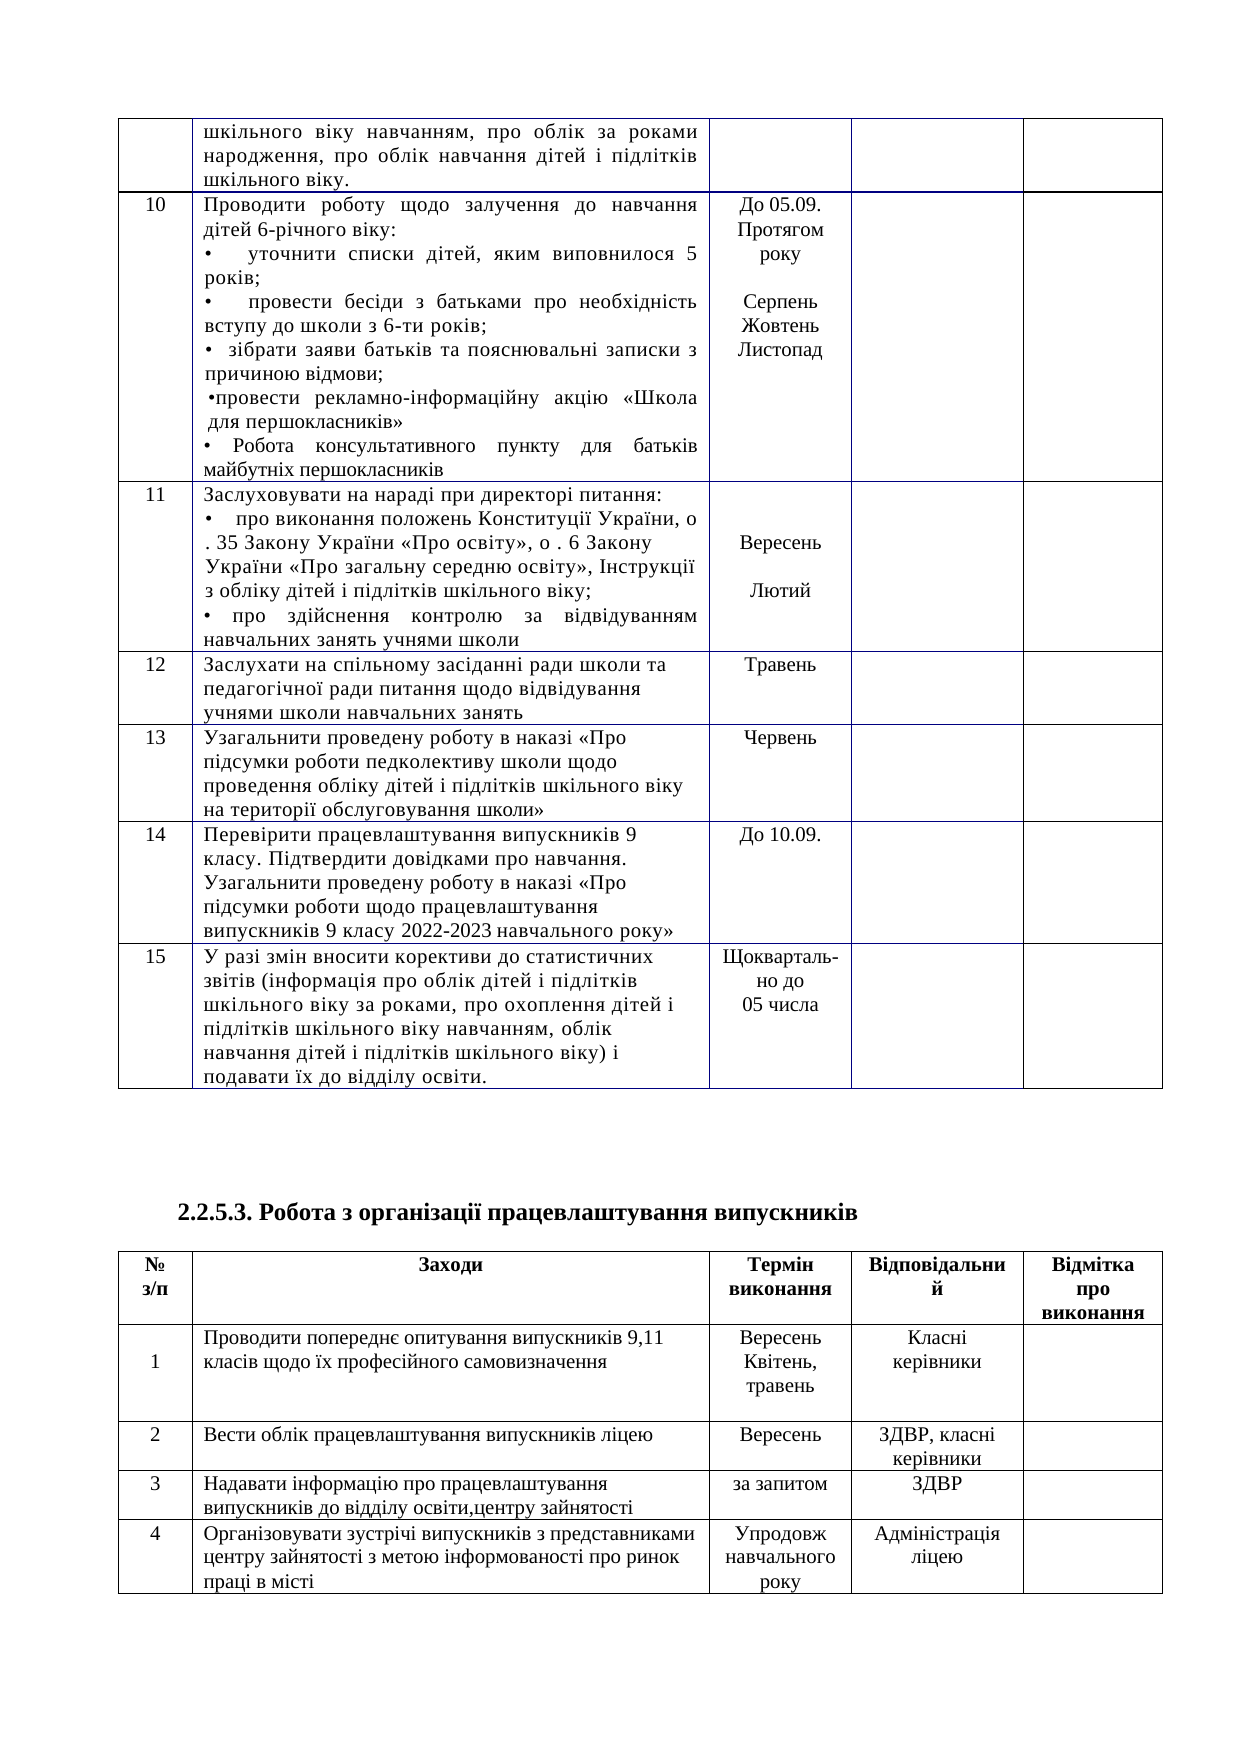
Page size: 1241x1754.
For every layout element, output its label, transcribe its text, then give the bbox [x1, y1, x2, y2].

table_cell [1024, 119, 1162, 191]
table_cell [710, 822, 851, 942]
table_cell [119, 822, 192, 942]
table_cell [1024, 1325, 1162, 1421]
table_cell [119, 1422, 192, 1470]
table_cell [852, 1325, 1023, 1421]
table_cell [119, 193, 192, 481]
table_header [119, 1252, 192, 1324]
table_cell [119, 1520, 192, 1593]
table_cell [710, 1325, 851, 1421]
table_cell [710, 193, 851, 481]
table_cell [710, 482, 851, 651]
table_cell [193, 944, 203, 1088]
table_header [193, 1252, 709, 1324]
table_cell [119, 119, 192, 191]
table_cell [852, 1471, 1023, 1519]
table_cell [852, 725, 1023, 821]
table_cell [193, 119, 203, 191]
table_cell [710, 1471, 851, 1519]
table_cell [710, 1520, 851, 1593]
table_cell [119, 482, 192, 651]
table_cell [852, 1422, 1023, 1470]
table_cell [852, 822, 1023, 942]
text 2.2.5.3. Робота з організації працевлаштування випускників [177, 1197, 1152, 1225]
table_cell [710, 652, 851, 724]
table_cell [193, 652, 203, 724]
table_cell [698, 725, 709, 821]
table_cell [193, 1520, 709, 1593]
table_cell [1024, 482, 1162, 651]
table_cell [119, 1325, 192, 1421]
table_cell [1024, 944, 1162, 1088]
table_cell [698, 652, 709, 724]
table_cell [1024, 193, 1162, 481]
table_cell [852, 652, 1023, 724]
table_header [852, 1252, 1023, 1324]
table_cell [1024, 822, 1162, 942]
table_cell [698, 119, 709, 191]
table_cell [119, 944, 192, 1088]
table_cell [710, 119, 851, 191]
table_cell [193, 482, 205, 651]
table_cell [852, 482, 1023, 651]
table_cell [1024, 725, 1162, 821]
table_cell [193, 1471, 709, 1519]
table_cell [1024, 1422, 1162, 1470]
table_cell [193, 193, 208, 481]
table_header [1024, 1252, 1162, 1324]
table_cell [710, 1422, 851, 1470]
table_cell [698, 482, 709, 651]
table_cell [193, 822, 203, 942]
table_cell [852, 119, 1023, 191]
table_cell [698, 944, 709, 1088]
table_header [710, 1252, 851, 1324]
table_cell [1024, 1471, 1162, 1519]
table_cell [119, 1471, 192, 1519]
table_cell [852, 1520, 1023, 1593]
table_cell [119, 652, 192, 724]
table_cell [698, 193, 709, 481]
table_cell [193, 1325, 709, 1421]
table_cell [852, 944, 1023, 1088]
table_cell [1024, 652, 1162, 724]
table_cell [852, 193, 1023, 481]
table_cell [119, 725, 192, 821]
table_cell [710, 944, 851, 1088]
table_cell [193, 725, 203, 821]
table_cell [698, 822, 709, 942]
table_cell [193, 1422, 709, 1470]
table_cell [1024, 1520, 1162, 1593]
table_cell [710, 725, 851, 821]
